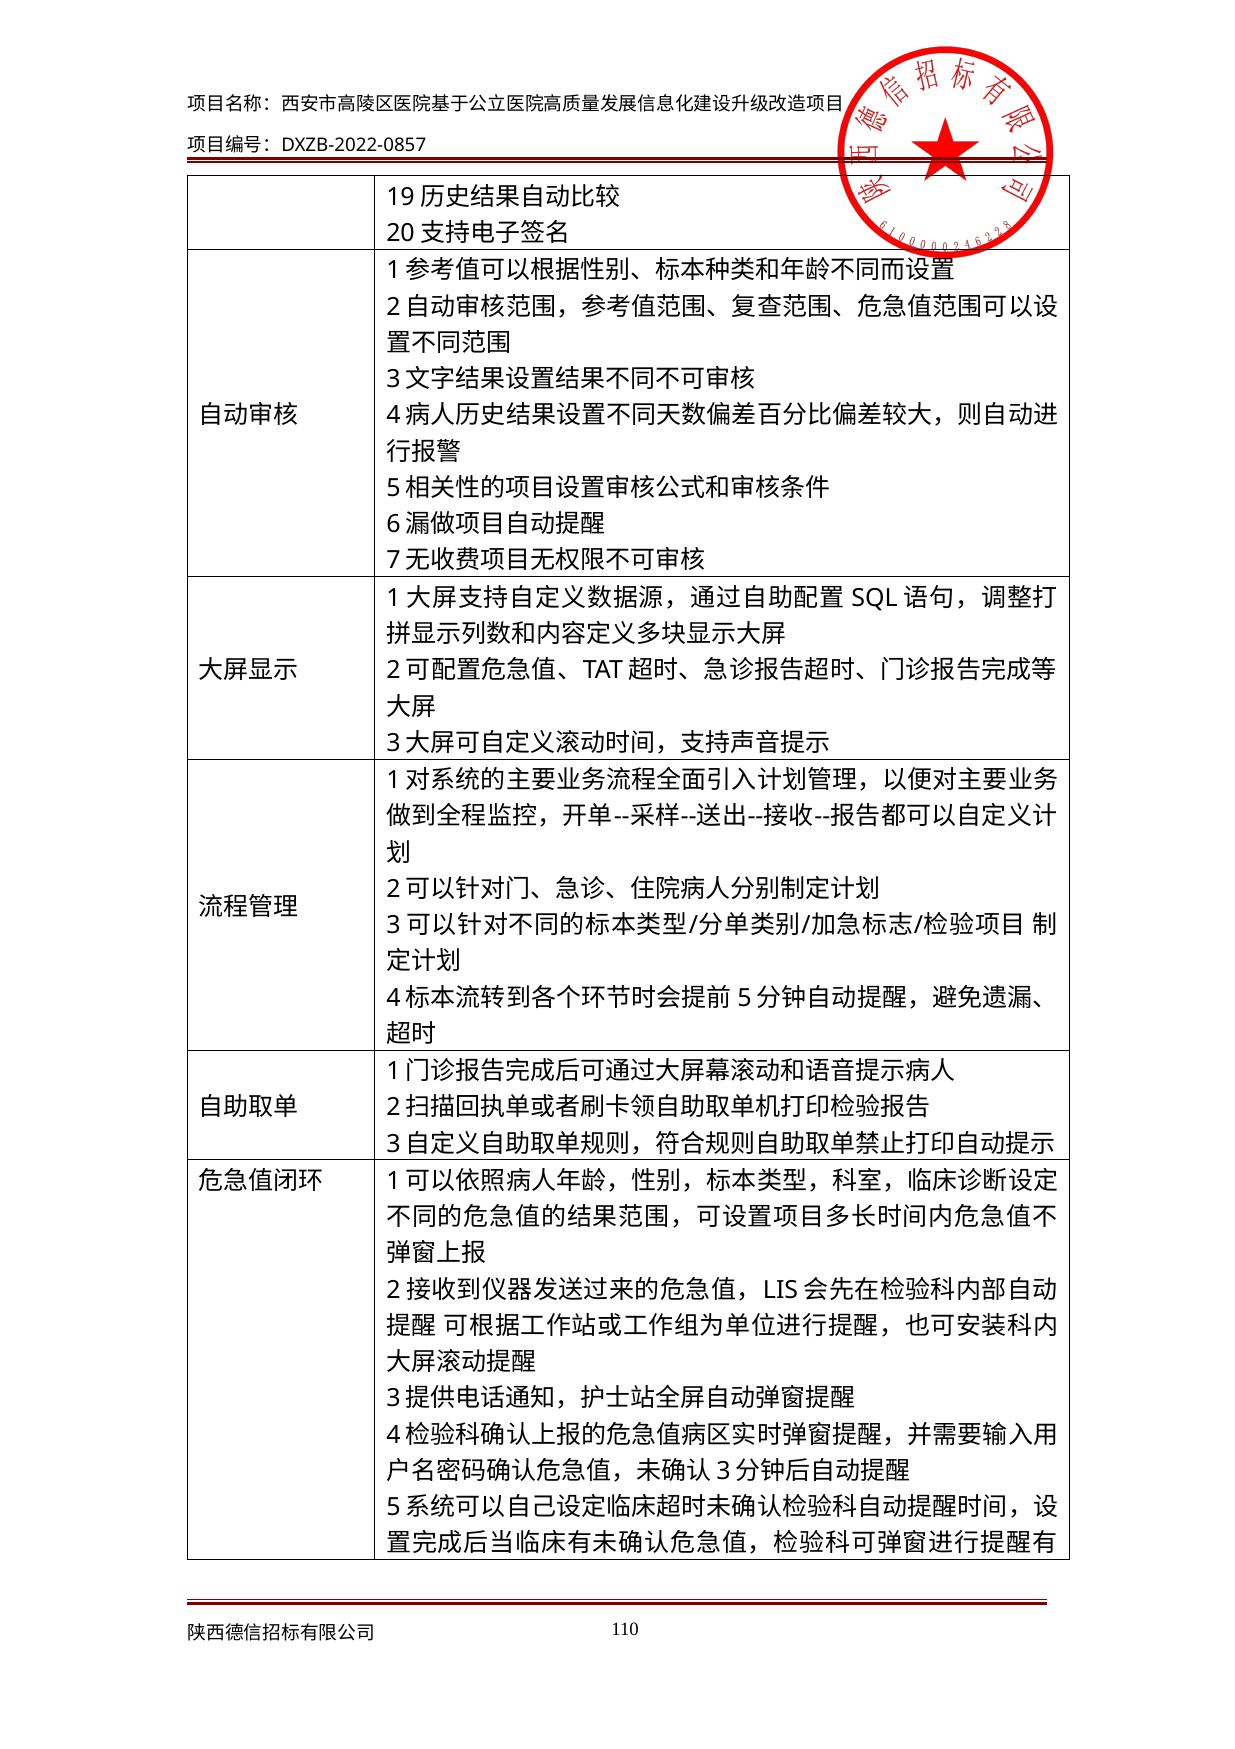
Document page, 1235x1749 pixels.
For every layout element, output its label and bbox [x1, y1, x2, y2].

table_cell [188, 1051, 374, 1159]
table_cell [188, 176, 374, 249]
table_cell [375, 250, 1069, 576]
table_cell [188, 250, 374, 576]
picture [835, 43, 1057, 175]
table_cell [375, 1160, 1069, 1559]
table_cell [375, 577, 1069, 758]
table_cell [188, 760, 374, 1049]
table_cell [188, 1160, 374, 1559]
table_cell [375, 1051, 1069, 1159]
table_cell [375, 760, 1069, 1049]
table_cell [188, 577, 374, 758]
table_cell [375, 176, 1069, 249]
